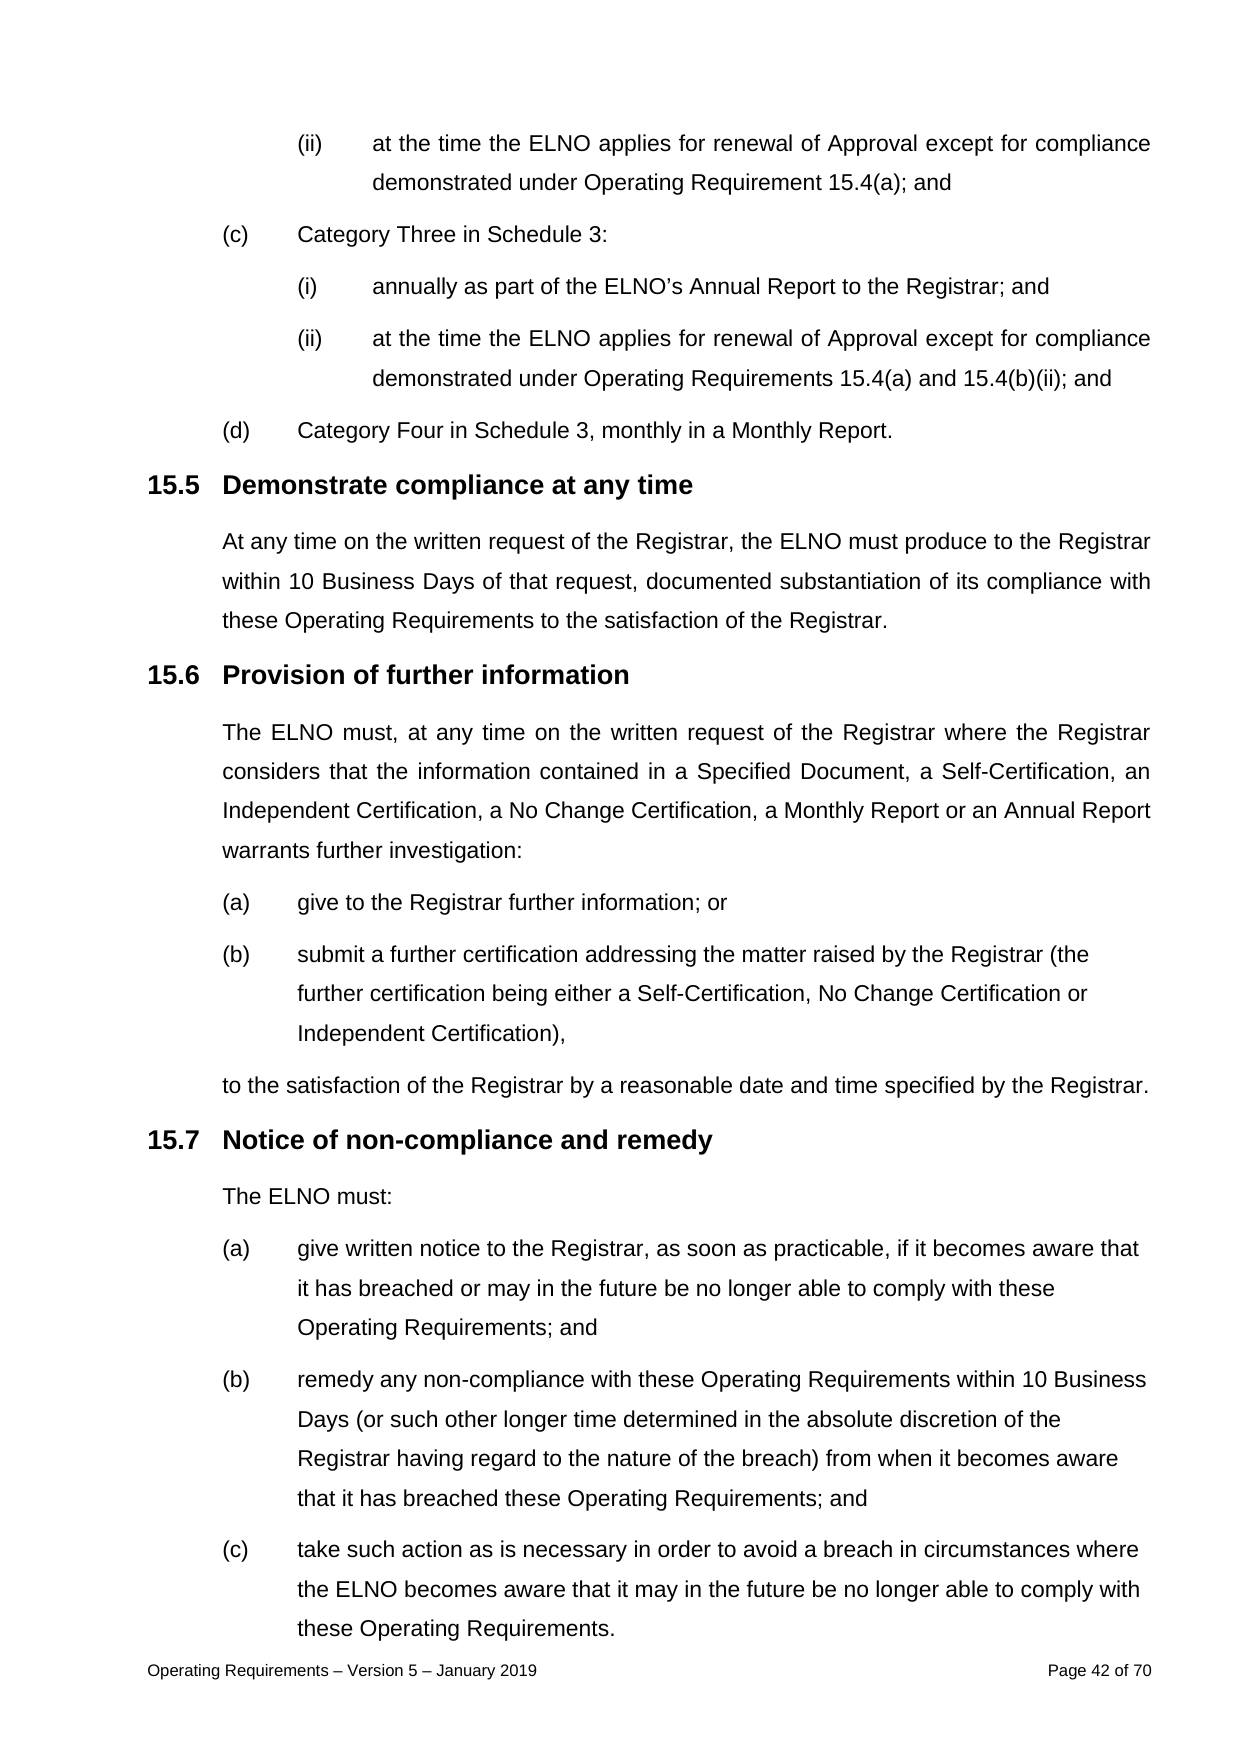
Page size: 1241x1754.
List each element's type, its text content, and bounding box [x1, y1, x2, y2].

list Category Three in Schedule 3: [222, 221, 1152, 248]
list Category Four in Schedule 3, monthly in a Monthly Report. [222, 417, 1152, 443]
subtitle Provision of further information [147, 659, 1152, 690]
subtitle Demonstrate compliance at any time [147, 469, 1152, 500]
list submit a further certification addressing the matter raised by the Registrar (the further certification being either a Self-Certification, No Change Certification or Independent Certification), [222, 941, 1152, 1046]
list take such action as is necessary in order to avoid a breach in circumstances where the ELNO becomes aware that it may in the future be no longer able to comply with these Operating Requirements. [222, 1536, 1152, 1642]
subtitle at the time the ELNO applies for renewal of Approval except for compliance demonstrated under Operating Requirements 15.4(a) and 15.4(b)(ii); and [297, 325, 1152, 391]
text At any time on the written request of the Registrar, the ELNO must produce to the Registrar within 10 Business Days of that request, documented substantiation of its compliance with these Operating Requirements to the satisfaction of the Registrar. [222, 528, 1152, 633]
text The ELNO must: [222, 1183, 1152, 1209]
list give to the Registrar further information; or [222, 889, 1152, 915]
text to the satisfaction of the Registrar by a reasonable date and time specified by the Registrar. [222, 1072, 1152, 1098]
list give written notice to the Registrar, as soon as practicable, if it becomes aware that it has breached or may in the future be no longer able to comply with these Operating Requirements; and [222, 1235, 1152, 1340]
subtitle Notice of non-compliance and remedy [147, 1124, 1152, 1155]
subtitle at the time the ELNO applies for renewal of Approval except for compliance demonstrated under Operating Requirement 15.4(a); and [297, 130, 1152, 196]
list remedy any non-compliance with these Operating Requirements within 10 Business Days (or such other longer time determined in the absolute discretion of the Registrar having regard to the nature of the breach) from when it becomes aware that it has breached these Operating Requirements; and [222, 1366, 1152, 1511]
subtitle annually as part of the ELNO’s Annual Report to the Registrar; and [297, 273, 1152, 300]
text The ELNO must, at any time on the written request of the Registrar where the Registrar considers that the information contained in a Specified Document, a Self-Certification, an Independent Certification, a No Change Certification, a Monthly Report or an Annual Report warrants further investigation: [222, 718, 1152, 863]
